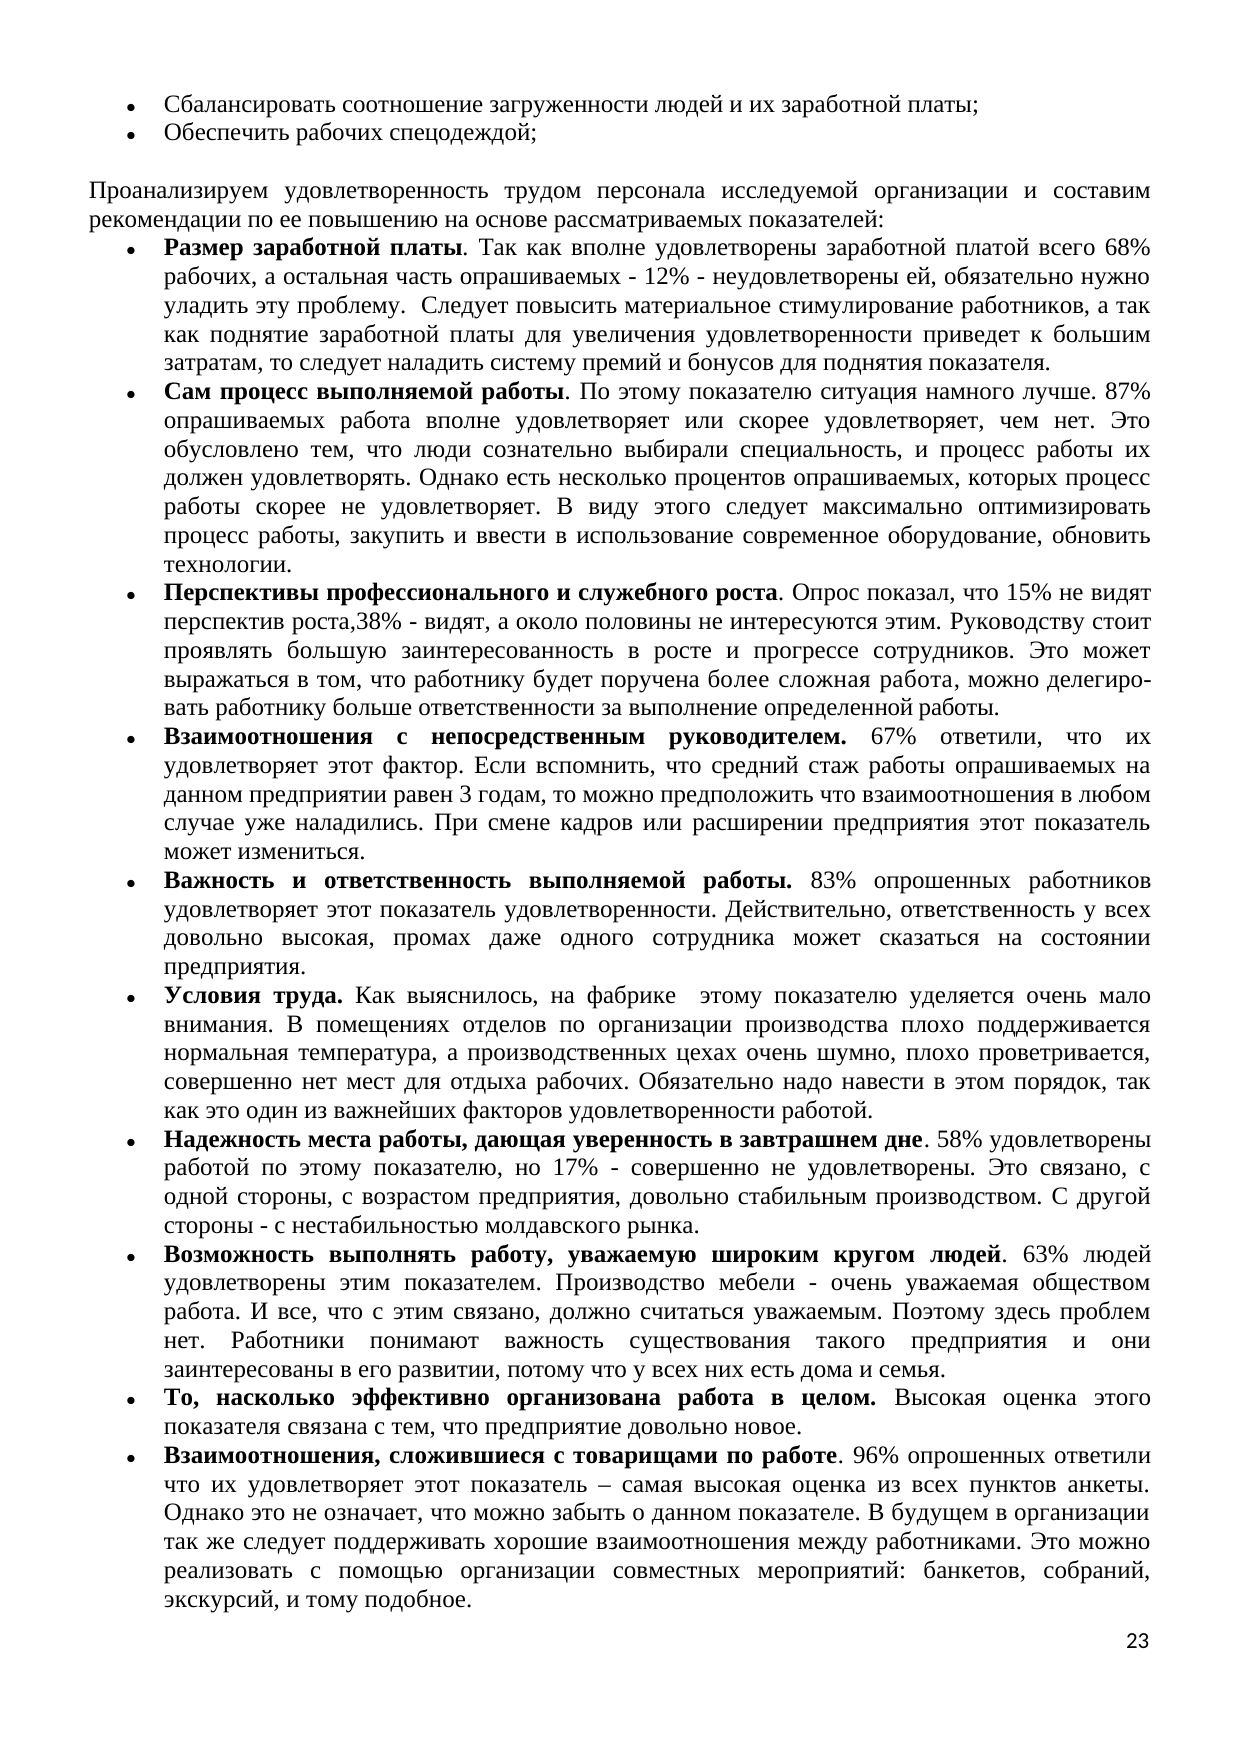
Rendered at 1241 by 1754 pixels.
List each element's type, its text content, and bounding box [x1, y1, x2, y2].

list Сам процесс выполняемой работы. По этому показателю ситуация намного лучше. 87% опрашиваемых работа вполне удовлетворяет или скорее удовлетворяет, чем нет. Это обусловлено тем, что люди сознательно выбирали специальность, и процесс работы их должен удовлетворять. Однако есть несколько процентов опрашиваемых, которых процесс работы скорее не удовлетворяет. В виду этого следует максимально оптимизировать процесс работы, закупить и ввести в использование современное оборудование, обновить технологии. [126, 376, 1152, 577]
list Взаимоотношения с непосредственным руководителем. 67% ответили, что их удовлетворяет этот фактор. Если вспомнить, что средний стаж работы опрашиваемых на данном предприятии равен 3 годам, то можно предположить что взаимоотношения в любом случае уже наладились. При смене кадров или расширении предприятия этот показатель может измениться. [126, 721, 1152, 865]
list Важность и ответственность выполняемой работы. 83% опрошенных работников удовлетворяет этот показатель удовлетворенности. Действительно, ответственность у всех довольно высокая, промах даже одного сотрудника может сказаться на состоянии предприятия. [126, 865, 1152, 980]
list Надежность места работы, дающая уверенность в завтрашнем дне. 58% удовлетворены работой по этому показателю, но 17% - совершенно не удовлетворены. Это связано, с одной стороны, с возрастом предприятия, довольно стабильным производством. С другой стороны - с нестабильностью молдавского рынка. [126, 1124, 1152, 1239]
list Перспективы профессионального и служебного роста. Опрос показал, что 15% не видят перспектив роста,38% - видят, а около половины не интересуются этим. Руководству стоит проявлять большую заинтересованность в росте и прогрессе сотрудников. Это может выражаться в том, что работнику будет поручена более сложная работа, можно делегировать работнику больше ответственности за выполнение определенной работы. [126, 577, 1152, 721]
list Возможность выполнять работу, уважаемую широким кругом людей. 63% людей удовлетворены этим показателем. Производство мебели - очень уважаемая обществом работа. И все, что с этим связано, должно считаться уважаемым. Поэтому здесь проблем нет. Работники понимают важность существования такого предприятия и они заинтересованы в его развитии, потому что у всех них есть дома и семья. [126, 1239, 1152, 1382]
list Сбалансировать соотношение загруженности людей и их заработной платы; [126, 89, 1152, 117]
list Размер заработной платы. Так как вполне удовлетворены заработной платой всего 68% рабочих, а остальная часть опрашиваемых - 12% - неудовлетворены ей, обязательно нужно уладить эту проблему. Следует повысить материальное стимулирование работников, а так как поднятие заработной платы для увеличения удовлетворенности приведет к большим затратам, то следует наладить систему премий и бонусов для поднятия показателя. [126, 232, 1152, 376]
list Условия труда. Как выяснилось, на фабрике этому показателю уделяется очень мало внимания. В помещениях отделов по организации производства плохо поддерживается нормальная температура, а производственных цехах очень шумно, плохо проветривается, совершенно нет мест для отдыха рабочих. Обязательно надо навести в этом порядок, так как это один из важнейших факторов удовлетворенности работой. [126, 980, 1152, 1124]
list Взаимоотношения, сложившиеся с товарищами по работе. 96% опрошенных ответили что их удовлетворяет этот показатель – самая высокая оценка из всех пунктов анкеты. Однако это не означает, что можно забыть о данном показателе. В будущем в организации так же следует поддерживать хорошие взаимоотношения между работниками. Это можно реализовать с помощью организации совместных мероприятий: банкетов, собраний, экскурсий, и тому подобное. [126, 1440, 1152, 1612]
list То, насколько эффективно организована работа в целом. Высокая оценка этого показателя связана с тем, что предприятие довольно новое. [126, 1382, 1152, 1440]
list Обеспечить рабочих спецодеждой; [126, 117, 1152, 146]
text Проанализируем удовлетворенность трудом персонала исследуемой организации и составим рекомендации по ее повышению на основе рассматриваемых показателей: [89, 175, 1152, 232]
